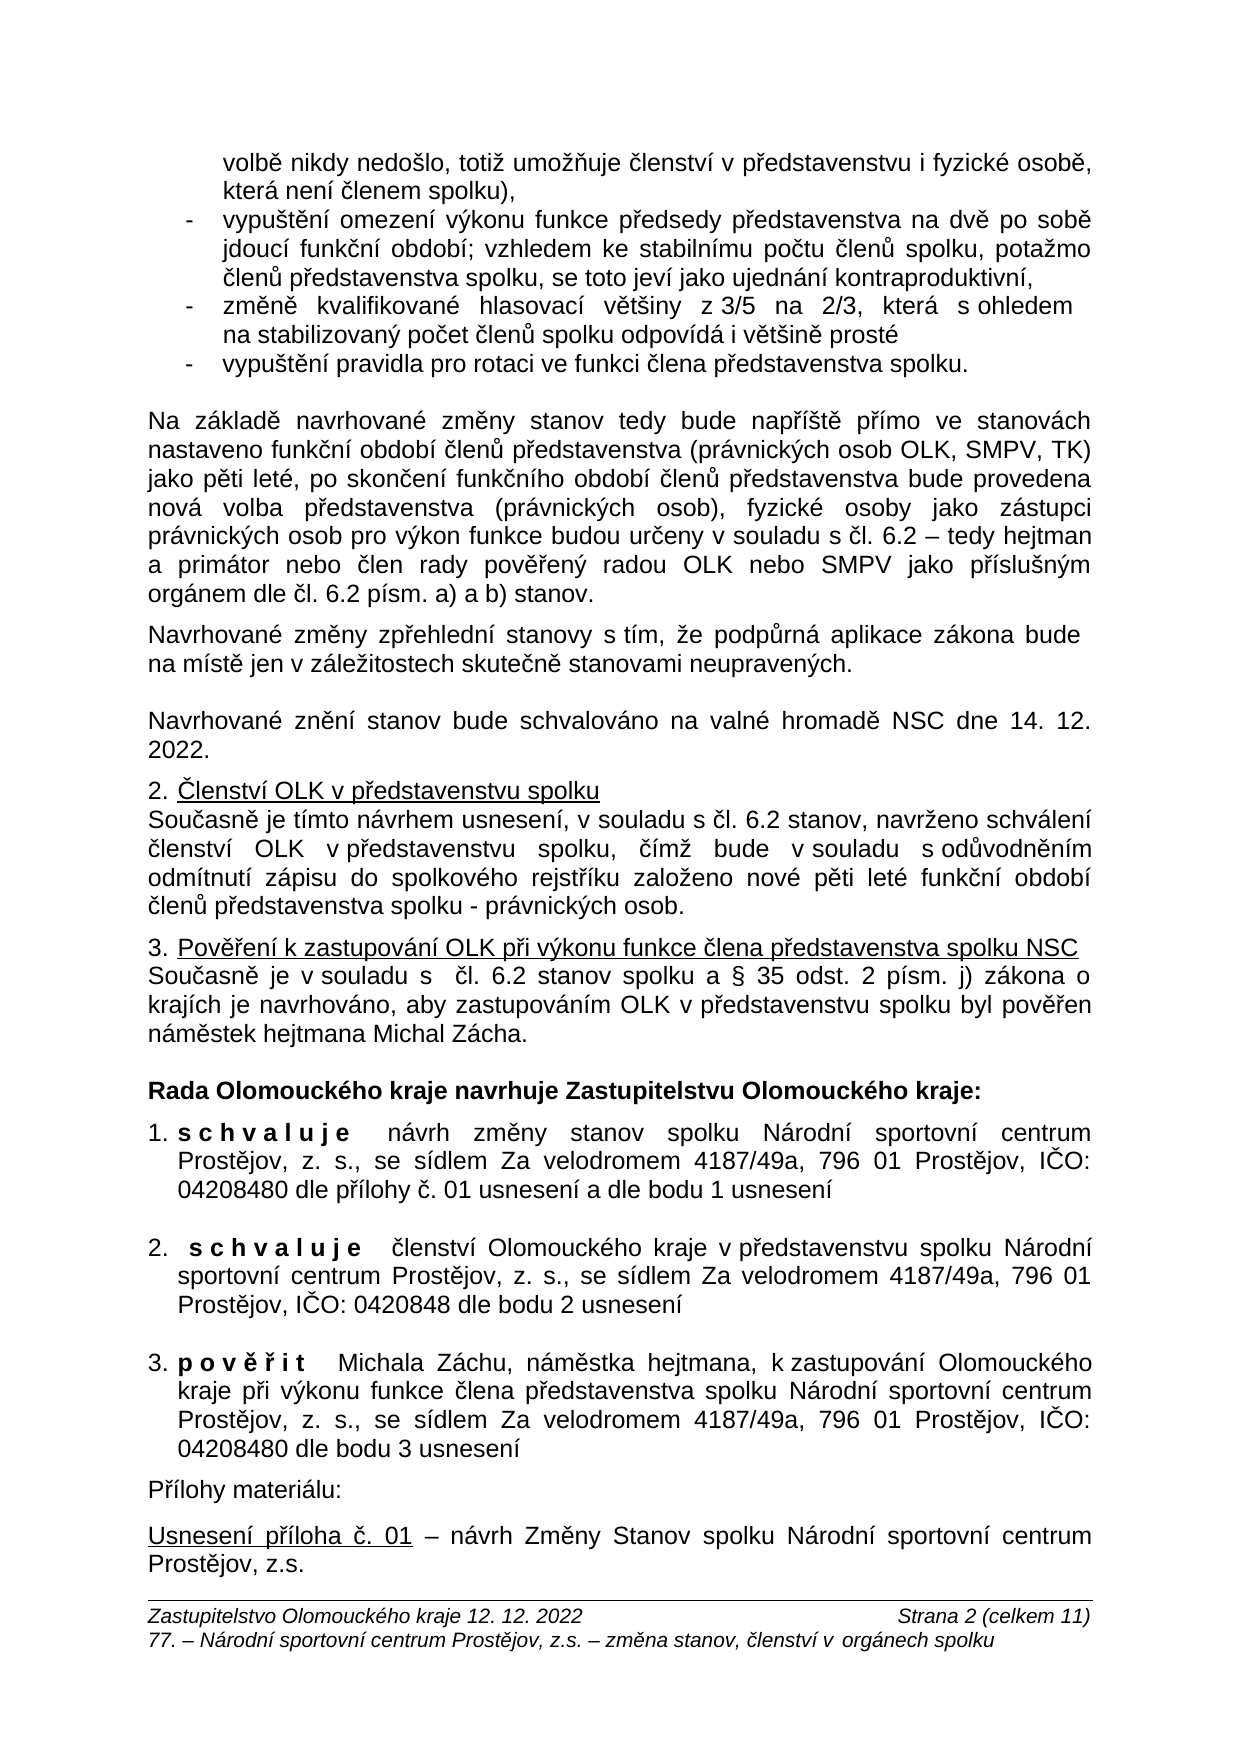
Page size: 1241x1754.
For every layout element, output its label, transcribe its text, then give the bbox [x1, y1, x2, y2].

text Na základě navrhované změny stanov tedy bude napříště přímo ve stanovách nastaveno funkční období členů představenstva (právnických osob OLK, SMPV, TK) jako pěti leté, po skončení funkčního období členů představenstva bude provedena nová volba představenstva (právnických osob), fyzické osoby jako zástupci právnických osob pro výkon funkce budou určeny v souladu s čl. 6.2 – tedy hejtman a primátor nebo člen rady pověřený radou OLK nebo SMPV jako příslušným orgánem dle čl. 6.2 písm. a) a b) stanov. [148, 406, 1093, 608]
list vypuštění pravidla pro rotaci ve funkci člena představenstva spolku. [185, 349, 1093, 378]
list Pověření k zastupování OLK při výkonu funkce člena představenstva spolku NSC [148, 933, 1093, 961]
text Současně je tímto návrhem usnesení, v souladu s čl. 6.2 stanov, navrženo schválení členství OLK v představenstvu spolku, čímž bude v souladu s odůvodněním odmítnutí zápisu do spolkového rejstříku založeno nové pěti leté funkční období členů představenstva spolku - právnických osob. [148, 805, 1093, 920]
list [185, 148, 1093, 205]
list Členství OLK v představenstvu spolku [148, 776, 1093, 805]
text Přílohy materiálu: [148, 1475, 1093, 1504]
text Rada Olomouckého kraje navrhuje Zastupitelstvu Olomouckého kraje: [148, 1076, 1093, 1105]
list vypuštění omezení výkonu funkce předsedy představenstva na dvě po sobě jdoucí funkční období; vzhledem ke stabilnímu počtu členů spolku, potažmo členů představenstva spolku, se toto jeví jako ujednání kontraproduktivní, [185, 205, 1093, 291]
text Navrhované změny zpřehlední stanovy s tím, že podpůrná aplikace zákona bude na místě jen v záležitostech skutečně stanovami neupravených. [148, 620, 1093, 678]
text Usnesení příloha č. 01 – návrh Změny Stanov spolku Národní sportovní centrum Prostějov, z.s. [148, 1521, 1093, 1578]
list pověřit Michala Záchu, náměstka hejtmana, k zastupování Olomouckého kraje při výkonu funkce člena představenstva spolku Národní sportovní centrum Prostějov, z. s., se sídlem Za velodromem 4187/49a, 796 01 Prostějov, IČO: 04208480 dle bodu 3 usnesení [148, 1348, 1093, 1463]
text Navrhované znění stanov bude schvalováno na valné hromadě NSC dne 14. 12. 2022. [148, 706, 1093, 764]
list schvaluje členství Olomouckého kraje v představenstvu spolku Národní sportovní centrum Prostějov, z. s., se sídlem Za velodromem 4187/49a, 796 01 Prostějov, IČO: 0420848 dle bodu 2 usnesení [148, 1233, 1093, 1319]
text Současně je v souladu s čl. 6.2 stanov spolku a § 35 odst. 2 písm. j) zákona o krajích je navrhováno, aby zastupováním OLK v představenstvu spolku byl pověřen náměstek hejtmana Michal Zácha. [148, 961, 1093, 1048]
list schvaluje návrh změny stanov spolku Národní sportovní centrum Prostějov, z. s., se sídlem Za velodromem 4187/49a, 796 01 Prostějov, IČO: 04208480 dle přílohy č. 01 usnesení a dle bodu 1 usnesení [148, 1118, 1093, 1204]
list změně kvalifikované hlasovací většiny z 3/5 na 2/3, která s ohledem na stabilizovaný počet členů spolku odpovídá i většině prosté [185, 291, 1093, 349]
